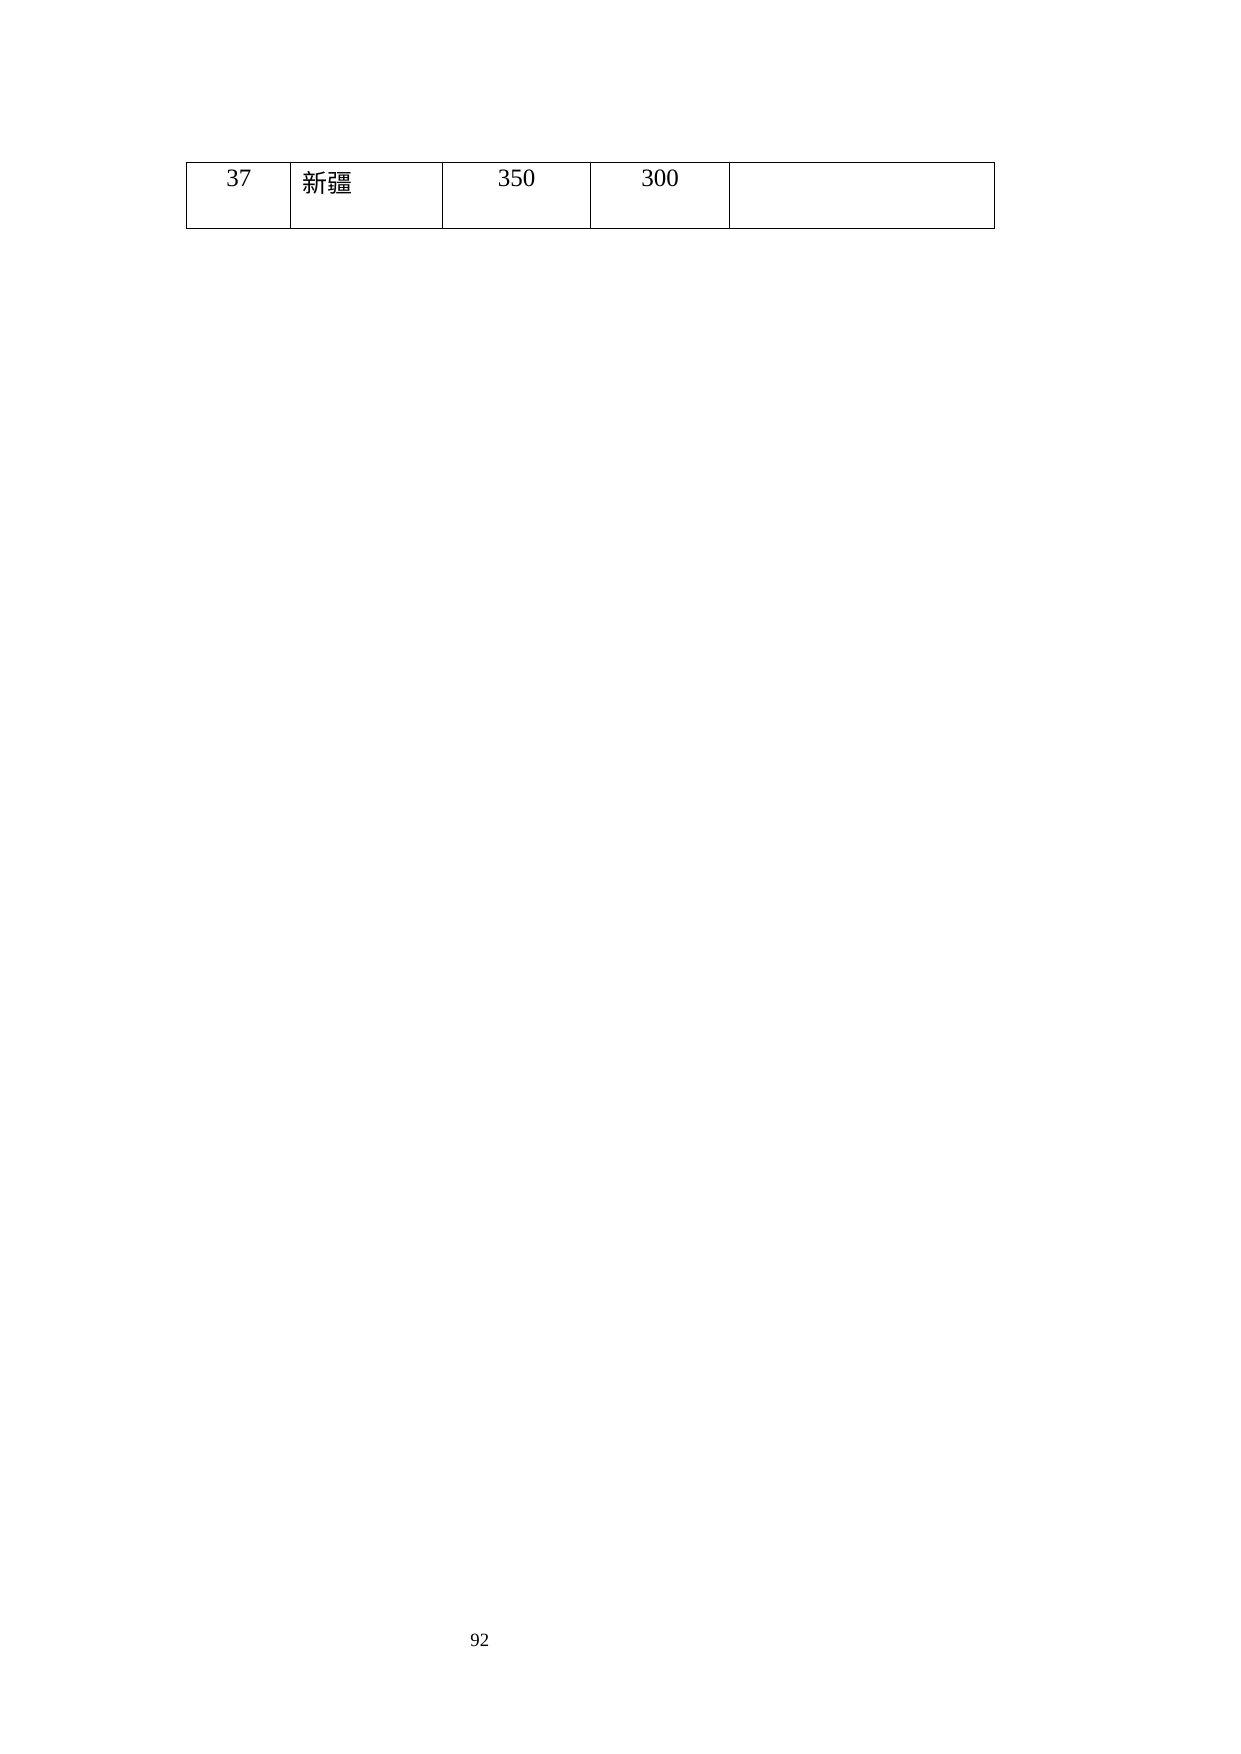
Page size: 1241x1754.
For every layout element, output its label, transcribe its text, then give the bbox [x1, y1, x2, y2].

table_cell 37 [187, 163, 290, 228]
table_cell 350 [443, 163, 590, 228]
table_cell 新疆 [291, 163, 442, 228]
table_cell [730, 163, 994, 228]
table_cell 300 [591, 163, 729, 228]
